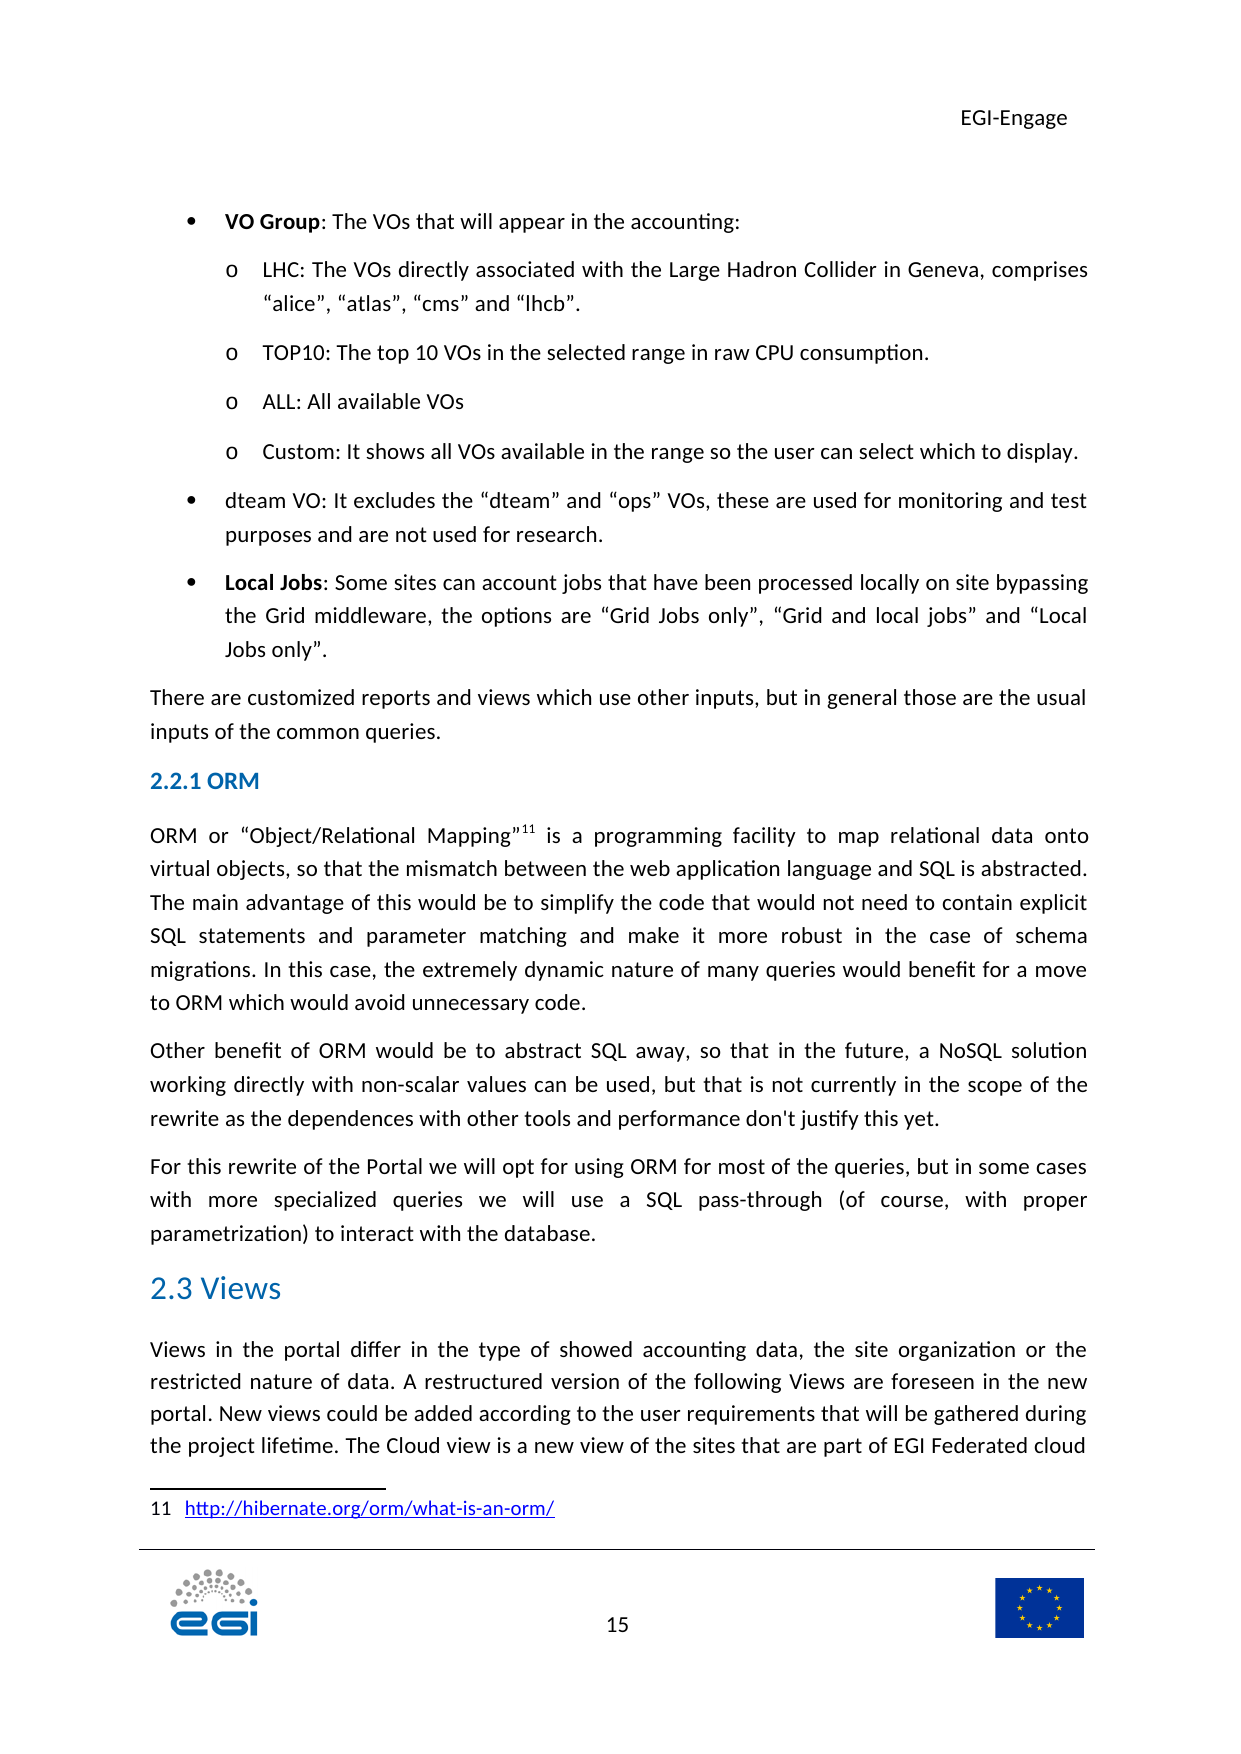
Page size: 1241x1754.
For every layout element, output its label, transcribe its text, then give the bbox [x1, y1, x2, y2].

list dteam VO: It excludes the “dteam” and “ops” VOs, these are used for monitoring and test purposes and are not used for research. [187, 486, 1090, 548]
list Local Jobs: Some sites can account jobs that have been processed locally on site bypassing the Grid middleware, the options are “Grid Jobs only”, “Grid and local jobs” and “Local Jobs only”. [187, 568, 1090, 663]
list TOP10: The top 10 VOs in the selected range in raw CPU consumption. [225, 338, 1090, 367]
subtitle 2.3 Views [150, 1267, 1090, 1308]
text ORM or “Object/Relational Mapping” is a programming facility to map relational data onto virtual objects, so that the mismatch between the web application language and SQL is abstracted. The main advantage of this would be to simplify the code that would not need to contain explicit SQL statements and parameter matching and make it more robust in the case of schema migrations. In this case, the extremely dynamic nature of many queries would benefit for a move to ORM which would avoid unnecessary code. [150, 821, 1090, 1017]
picture [150, 1567, 276, 1638]
subtitle 2.2.1 ORM [150, 765, 1090, 796]
text For this rewrite of the Portal we will opt for using ORM for most of the queries, but in some cases with more specialized queries we will use a SQL pass-through (of course, with proper parametrization) to interact with the database. [150, 1152, 1090, 1247]
list LHC: The VOs directly associated with the Large Hadron Collider in Geneva, comprises “alice”, “atlas”, “cms” and “lhcb”. [225, 255, 1090, 318]
text There are customized reports and views which use other inputs, but in general those are the usual inputs of the common queries. [150, 683, 1090, 745]
text Other benefit of ORM would be to abstract SQL away, so that in the future, a NoSQL solution working directly with non-scalar values can be used, but that is not currently in the scope of the rewrite as the dependences with other tools and performance don't justify this yet. [150, 1037, 1090, 1132]
picture [995, 1578, 1084, 1638]
list ALL: All available VOs [225, 387, 1090, 416]
list Custom: It shows all VOs available in the range so the user can select which to display. [225, 437, 1090, 466]
list VO Group: The VOs that will appear in the accounting: [187, 207, 1090, 235]
